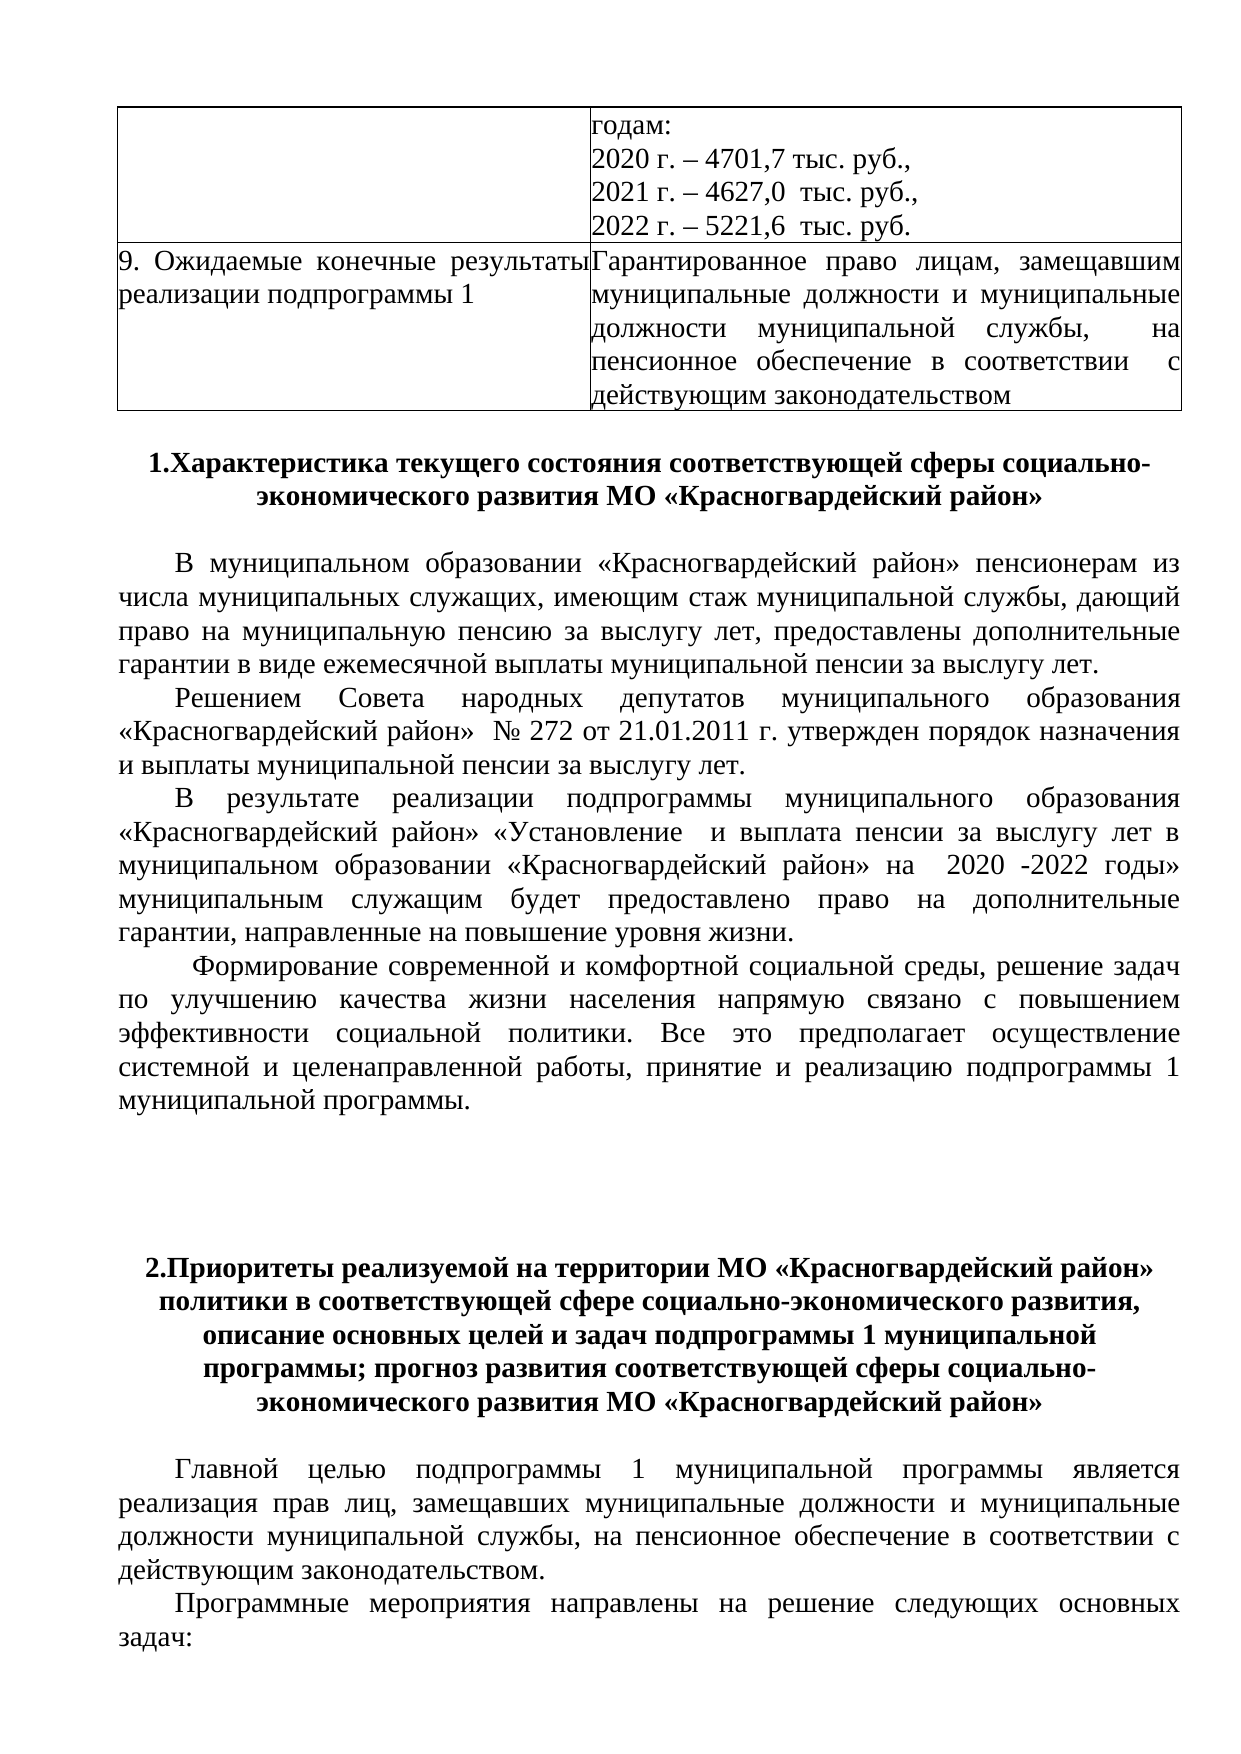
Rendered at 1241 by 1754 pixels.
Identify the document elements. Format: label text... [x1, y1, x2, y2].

text В результате реализации подпрограммы муниципального образования «Красногвардейский район» «Установление и выплата пенсии за выслугу лет в муниципальном образовании «Красногвардейский район» на 2020 -2022 годы» муниципальным служащим будет предоставлено право на дополнительные гарантии, направленные на повышение уровня жизни. [118, 780, 1181, 948]
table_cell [591, 108, 1181, 242]
text Программные мероприятия направлены на решение следующих основных задач: [118, 1585, 1181, 1652]
text Решением Совета народных депутатов муниципального образования «Красногвардейский район» № 272 от 21.01.2011 г. утвержден порядок назначения и выплаты муниципальной пенсии за выслугу лет. [118, 680, 1181, 780]
text Главной целью подпрограммы 1 муниципальной программы является реализация прав лиц, замещавших муниципальные должности и муниципальные должности муниципальной службы, на пенсионное обеспечение в соответствии с действующим законодательством. [118, 1451, 1181, 1585]
table_cell 9. Ожидаемые конечные результаты реализации подпрограммы 1 [118, 243, 590, 410]
text Формирование современной и комфортной социальной среды, решение задач по улучшению качества жизни населения напрямую связано с повышением эффективности социальной политики. Все это предполагает осуществление системной и целенаправленной работы, принятие и реализацию подпрограммы 1 муниципальной программы. [118, 948, 1181, 1116]
text 2.Приоритеты реализуемой на территории МО «Красногвардейский район» политики в соответствующей сфере социально-экономического развития, описание основных целей и задач подпрограммы 1 муниципальной программы; прогноз развития соответствующей сферы социально-экономического развития МО «Красногвардейский район» [118, 1250, 1181, 1418]
table_cell Гарантированное право лицам, замещавшим муниципальные должности и муниципальные должности муниципальной службы, на пенсионное обеспечение в соответствии с действующим законодательством [591, 243, 1181, 410]
text В муниципальном образовании «Красногвардейский район» пенсионерам из числа муниципальных служащих, имеющим стаж муниципальной службы, дающий право на муниципальную пенсию за выслугу лет, предоставлены дополнительные гарантии в виде ежемесячной выплаты муниципальной пенсии за выслугу лет. [118, 546, 1181, 680]
text 1.Характеристика текущего состояния соответствующей сферы социально-экономического развития МО «Красногвардейский район» [118, 445, 1181, 512]
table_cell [118, 108, 590, 242]
